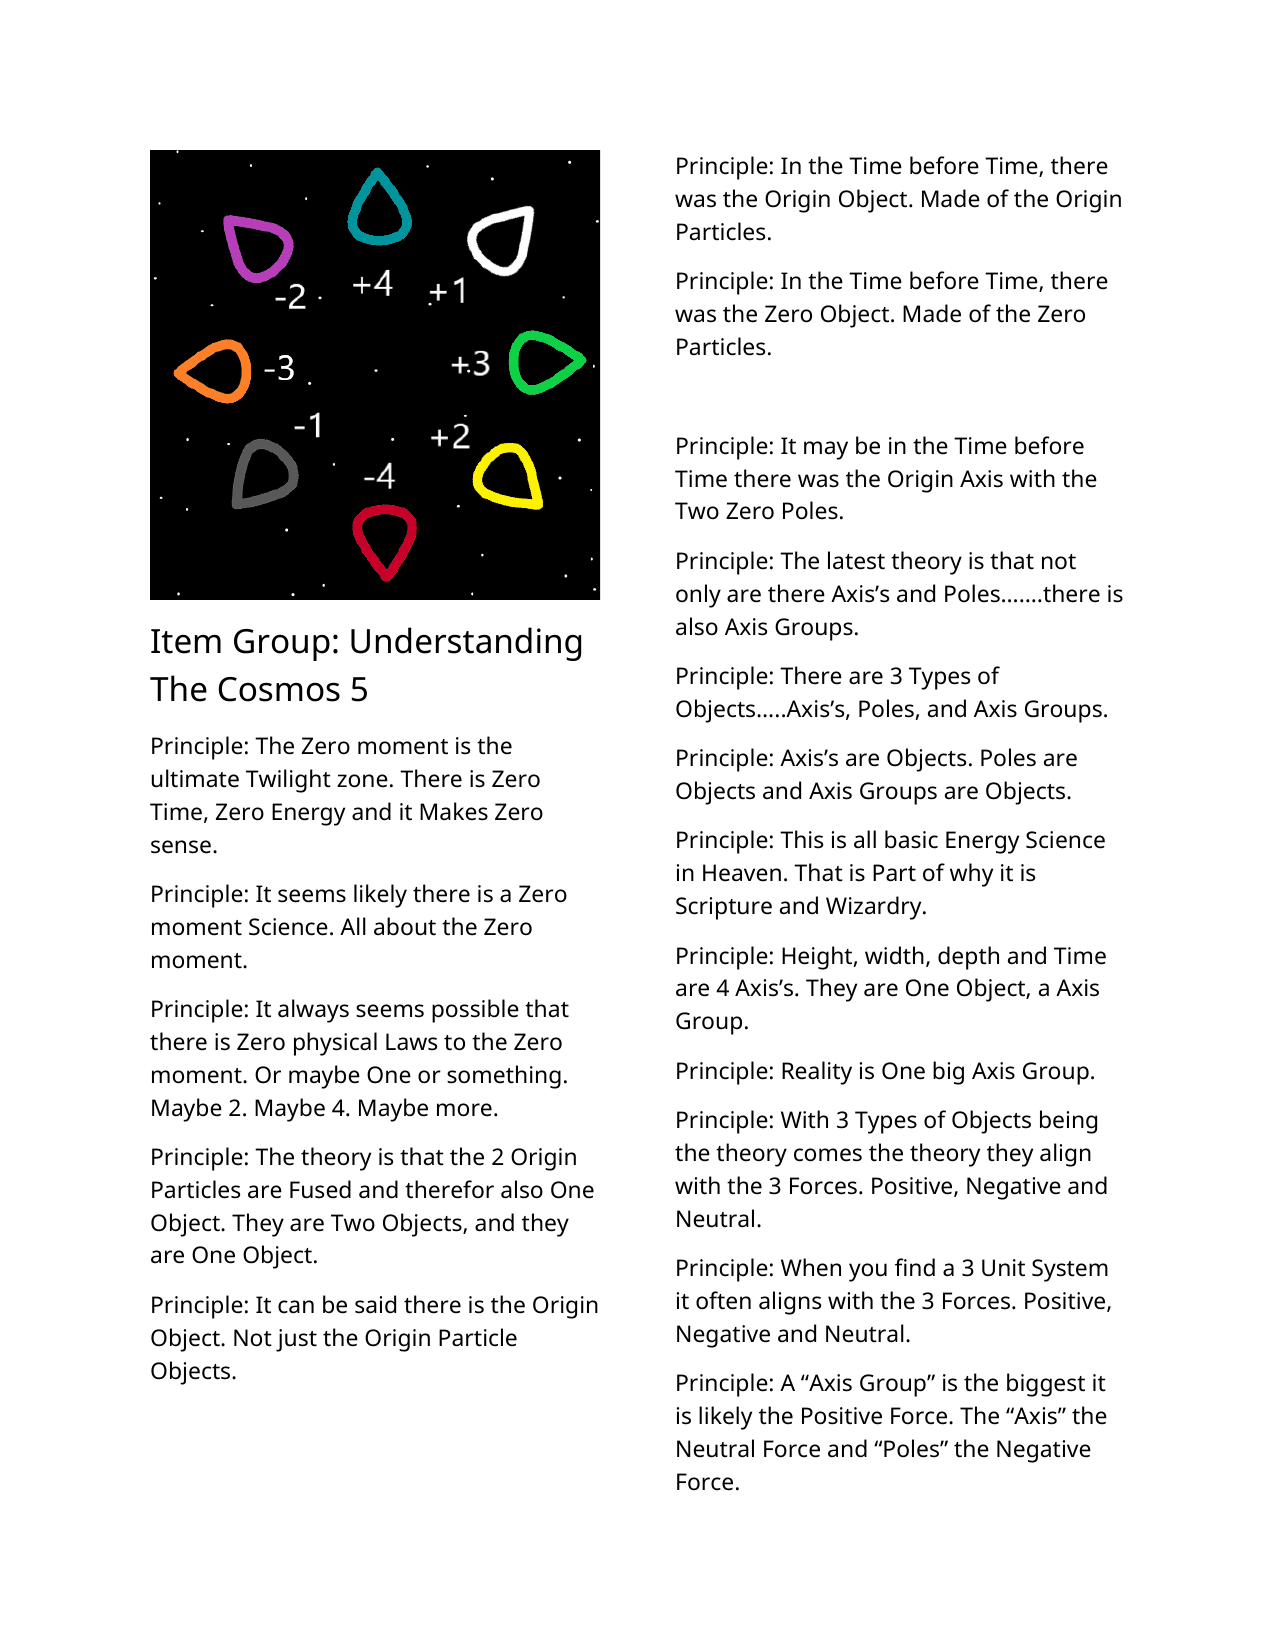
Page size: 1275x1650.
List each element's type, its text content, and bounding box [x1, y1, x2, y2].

text Principle: The theory is that the 2 Origin Particles are Fused and therefor also One Object. They are Two Objects, and they are One Object. [150, 1141, 600, 1271]
text Principle: Axis’s are Objects. Poles are Objects and Axis Groups are Objects. [675, 742, 1125, 806]
text Principle: There are 3 Types of Objects…..Axis’s, Poles, and Axis Groups. [675, 660, 1125, 724]
text Principle: In the Time before Time, there was the Origin Object. Made of the Origin Particles. [675, 150, 1125, 247]
text Principle: The Zero moment is the ultimate Twilight zone. There is Zero Time, Zero Energy and it Makes Zero sense. [150, 730, 600, 860]
text Item Group: Understanding The Cosmos 5 [150, 618, 600, 711]
text Principle: It can be said there is the Origin Object. Not just the Origin Particle Objects. [150, 1289, 600, 1386]
text Principle: It always seems possible that there is Zero physical Laws to the Zero moment. Or maybe One or something. Maybe 2. Maybe 4. Maybe more. [150, 993, 600, 1123]
text Principle: Height, width, depth and Time are 4 Axis’s. They are One Object, a Axis Group. [675, 939, 1125, 1036]
text Principle: It seems likely there is a Zero moment Science. All about the Zero moment. [150, 878, 600, 975]
text Principle: The latest theory is that not only are there Axis’s and Poles…….there is also Axis Groups. [675, 545, 1125, 642]
text Principle: A “Axis Group” is the biggest it is likely the Positive Force. The “Axis” the Neutral Force and “Poles” the Negative Force. [675, 1367, 1125, 1497]
picture [150, 150, 600, 600]
text Principle: When you find a 3 Unit System it often aligns with the 3 Forces. Positive, Negative and Neutral. [675, 1252, 1125, 1349]
text Principle: With 3 Types of Objects being the theory comes the theory they align with the 3 Forces. Positive, Negative and Neutral. [675, 1104, 1125, 1234]
text Principle: It may be in the Time before Time there was the Origin Axis with the Two Zero Poles. [675, 430, 1125, 527]
text Principle: In the Time before Time, there was the Zero Object. Made of the Zero Particles. [675, 265, 1125, 362]
text Principle: Reality is One big Axis Group. [675, 1055, 1125, 1086]
text Principle: This is all basic Energy Science in Heaven. That is Part of why it is Scripture and Wizardry. [675, 824, 1125, 921]
